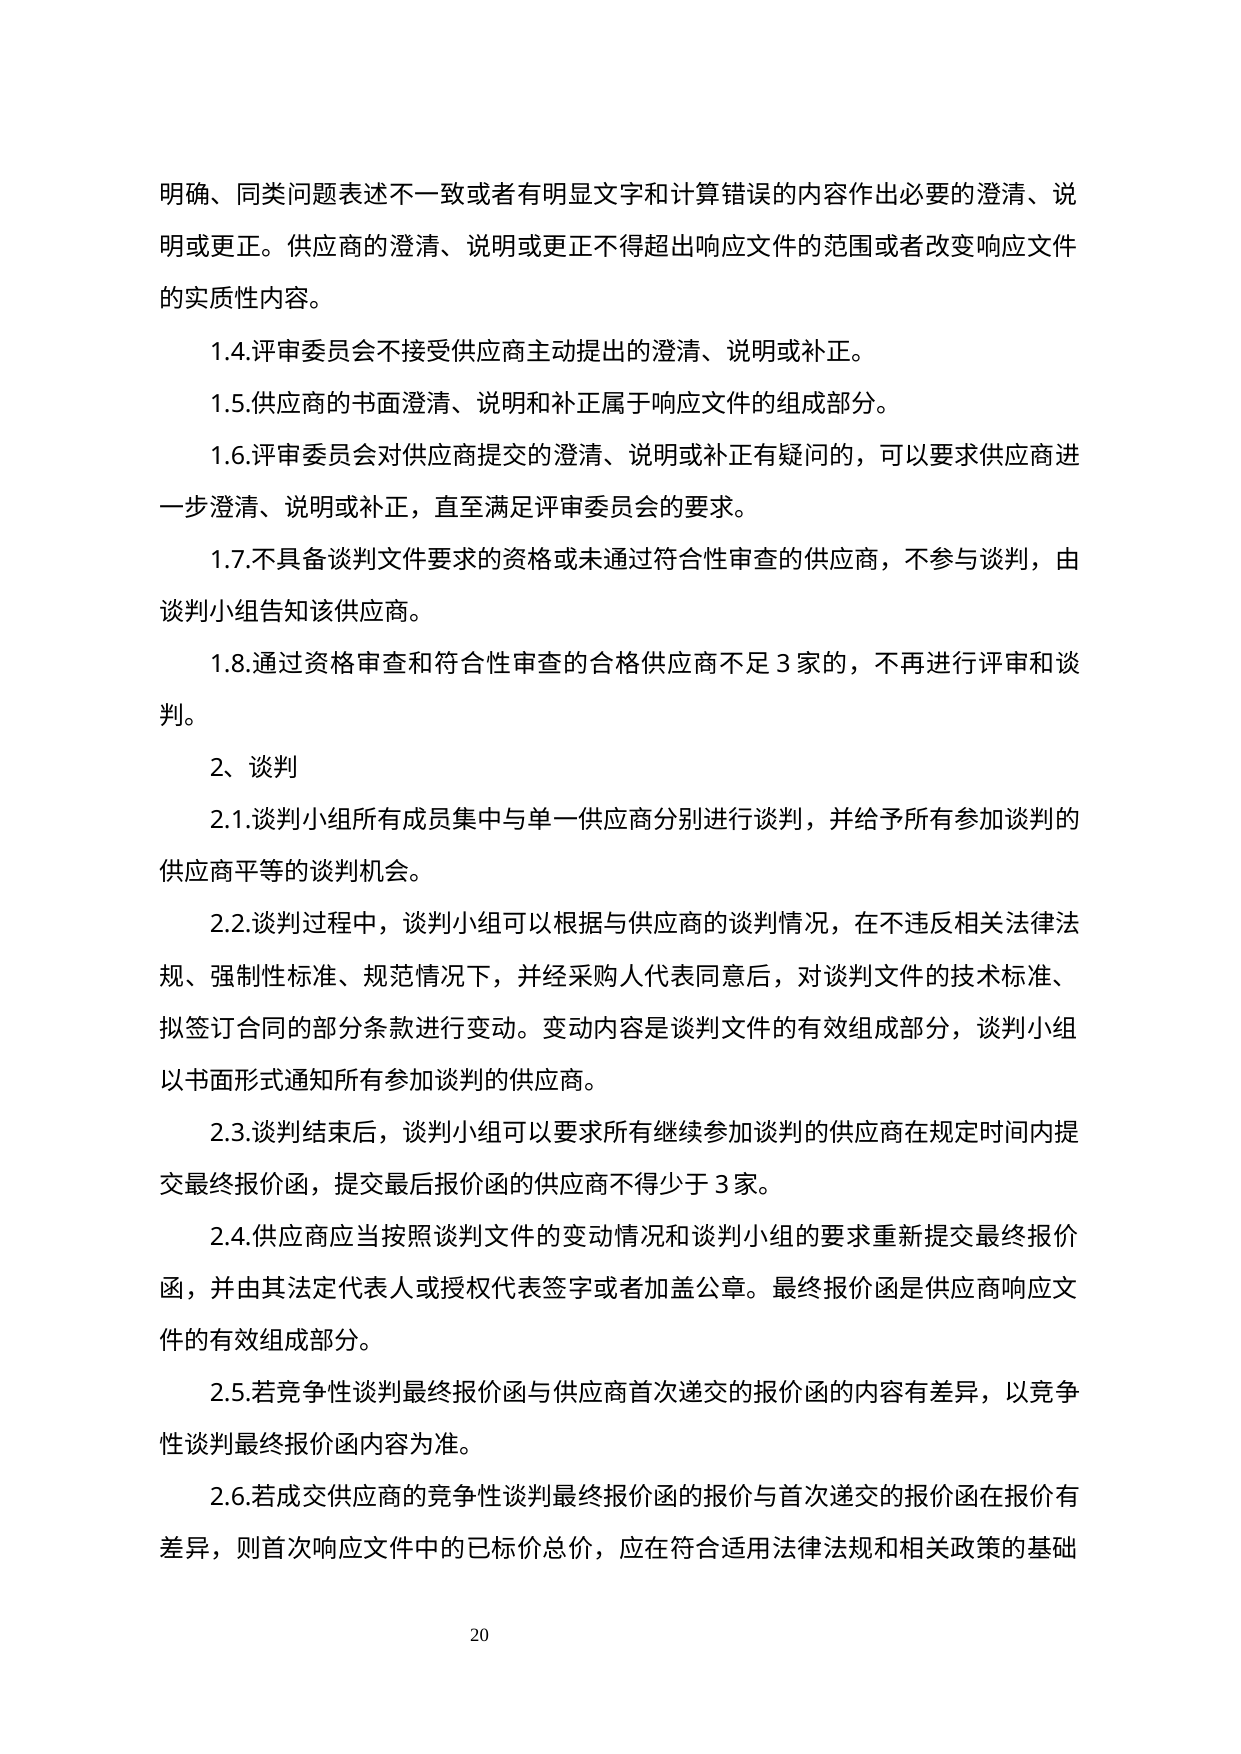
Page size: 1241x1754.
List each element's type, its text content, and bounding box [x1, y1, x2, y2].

text 2.2.谈判过程中，谈判小组可以根据与供应商的谈判情况，在不违反相关法律法规、强制性标准、规范情况下，并经采购人代表同意后，对谈判文件的技术标准、拟签订合同的部分条款进行变动。变动内容是谈判文件的有效组成部分，谈判小组以书面形式通知所有参加谈判的供应商。 [159, 891, 1081, 1099]
text 2.3.谈判结束后，谈判小组可以要求所有继续参加谈判的供应商在规定时间内提交最终报价函，提交最后报价函的供应商不得少于3家。 [159, 1099, 1081, 1204]
text 2、谈判 [159, 735, 1081, 787]
text 1.8.通过资格审查和符合性审查的合格供应商不足3家的，不再进行评审和谈判。 [159, 631, 1081, 735]
text 1.4.评审委员会不接受供应商主动提出的澄清、说明或补正。 [159, 318, 1081, 370]
text 2.4.供应商应当按照谈判文件的变动情况和谈判小组的要求重新提交最终报价函，并由其法定代表人或授权代表签字或者加盖公章。最终报价函是供应商响应文件的有效组成部分。 [159, 1204, 1081, 1360]
text 1.7.不具备谈判文件要求的资格或未通过符合性审查的供应商，不参与谈判，由谈判小组告知该供应商。 [159, 527, 1081, 631]
text 1.5.供应商的书面澄清、说明和补正属于响应文件的组成部分。 [159, 370, 1081, 422]
text 2.5.若竞争性谈判最终报价函与供应商首次递交的报价函的内容有差异，以竞争性谈判最终报价函内容为准。 [159, 1360, 1081, 1464]
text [159, 1464, 1081, 1568]
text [159, 162, 1081, 318]
text 1.6.评审委员会对供应商提交的澄清、说明或补正有疑问的，可以要求供应商进一步澄清、说明或补正，直至满足评审委员会的要求。 [159, 422, 1081, 527]
text 2.1.谈判小组所有成员集中与单一供应商分别进行谈判，并给予所有参加谈判的供应商平等的谈判机会。 [159, 787, 1081, 891]
